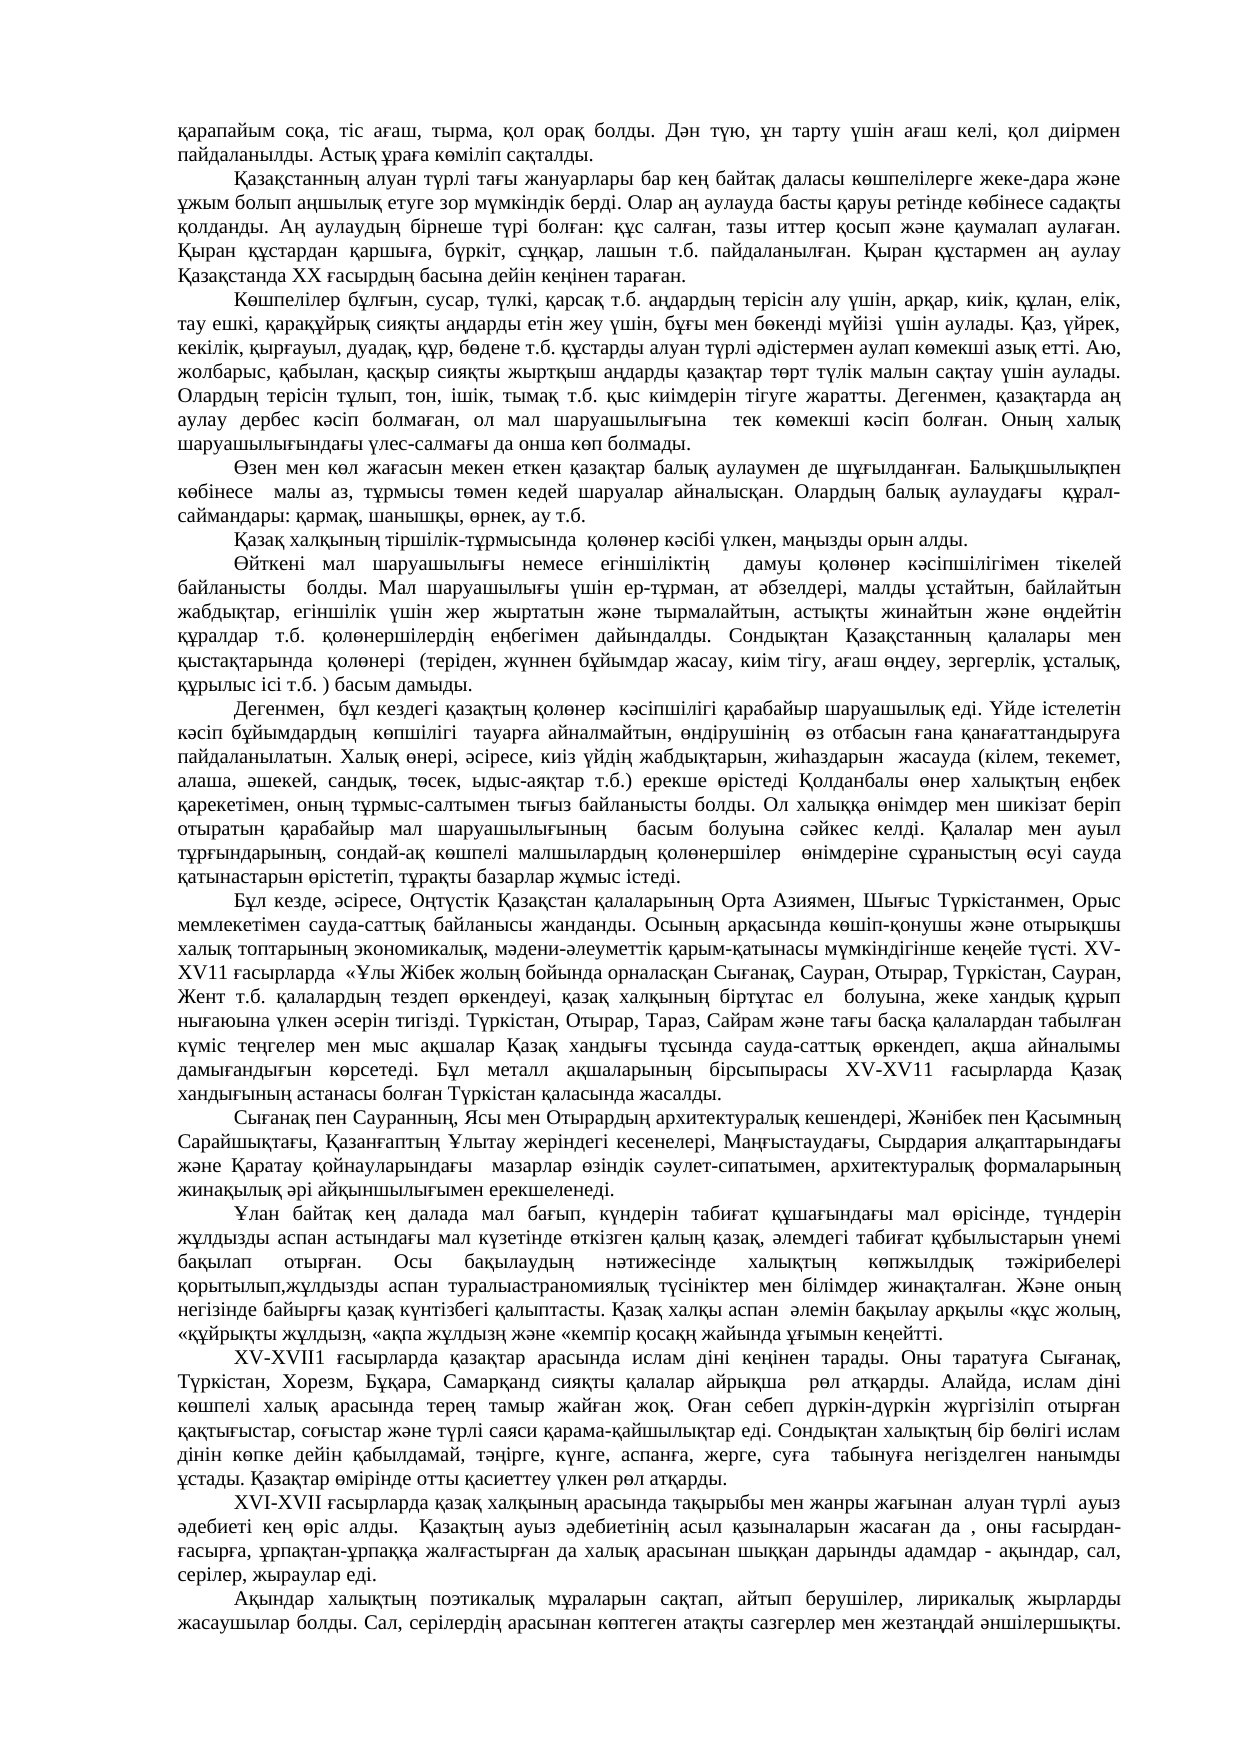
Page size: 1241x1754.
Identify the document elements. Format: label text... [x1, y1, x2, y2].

text Қазақстанның алуан түрлі тағы жануарлары бар кең байтақ даласы көшпелілерге жеке-дара және ұжым болып аңшылық етуге зор мүмкіндік берді. Олар аң аулауда басты қаруы ретінде көбінесе садақты қолданды. Аң аулаудың бірнеше түрі болған: құс салған, тазы иттер қосып және қаумалап аулаған. Қыран құстардан қаршыға, бүркіт, сұңқар, лашын т.б. пайдаланылған. Қыран құстармен аң аулау Қазақстанда ХХ ғасырдың басына дейін кеңінен тараған. [177, 166, 1122, 287]
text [177, 1586, 1122, 1634]
text XVІ-XVІІ ғасырларда қазақ халқының арасында тақырыбы мен жанры жағынан алуан түрлі ауыз әдебиеті кең өріс алды. Қазақтың ауыз әдебиетінің асыл қазыналарын жасаған да , оны ғасырдан-ғасырға, ұрпақтан-ұрпаққа жалғастырған да халық арасынан шыққан дарынды адамдар - ақындар, сал, серілер, жыраулар еді. [177, 1490, 1122, 1586]
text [177, 118, 1122, 166]
text Өзен мен көл жағасын мекен еткен қазақтар балық аулаумен де шұғылданған. Балықшылықпен көбінесе малы аз, тұрмысы төмен кедей шаруалар айналысқан. Олардың балық аулаудағы құрал-саймандары: қармақ, шанышқы, өрнек, ау т.б. [177, 455, 1122, 527]
text Өйткені мал шаруашылығы немесе егіншіліктің дамуы қолөнер кәсіпшілігімен тікелей байланысты болды. Мал шаруашылығы үшін ер-тұрман, ат әбзелдері, малды ұстайтын, байлайтын жабдықтар, егіншілік үшін жер жыртатын және тырмалайтын, астықты жинайтын және өңдейтін құралдар т.б. қолөнершілердің еңбегімен дайындалды. Сондықтан Қазақстанның қалалары мен қыстақтарында қолөнері (теріден, жүннен бұйымдар жасау, киім тігу, ағаш өңдеу, зергерлік, ұсталық, құрылыс ісі т.б. ) басым дамыды. [177, 551, 1122, 696]
text Сығанақ пен Сауранның, Ясы мен Отырардың архитектуралық кешендері, Жәнібек пен Қасымның Сарайшықтағы, Қазанғаптың Ұлытау жеріндегі кесенелері, Маңғыстаудағы, Сырдария алқаптарындағы және Қаратау қойнауларындағы мазарлар өзіндік сәулет-сипатымен, архитектуралық формаларының жинақылық әрі айқыншылығымен ерекшеленеді. [177, 1105, 1122, 1201]
text Көшпелілер бұлғын, сусар, түлкі, қарсақ т.б. аңдардың терісін алу үшін, арқар, киік, құлан, елік, тау ешкі, қарақұйрық сияқты аңдарды етін жеу үшін, бұғы мен бөкенді мүйізі үшін аулады. Қаз, үйрек, кекілік, қырғауыл, дуадақ, құр, бөдене т.б. құстарды алуан түрлі әдістермен аулап көмекші азық етті. Аю, жолбарыс, қабылан, қасқыр сияқты жыртқыш аңдарды қазақтар төрт түлік малын сақтау үшін аулады. Олардың терісін тұлып, тон, ішік, тымақ т.б. қыс киімдерін тігуге жаратты. Дегенмен, қазақтарда аң аулау дербес кәсіп болмаған, ол мал шаруашылығына тек көмекші кәсіп болған. Оның халық шаруашылығындағы үлес-салмағы да онша көп болмады. [177, 287, 1122, 455]
text Дегенмен, бұл кездегі қазақтың қолөнер кәсіпшілігі қарабайыр шаруашылық еді. Үйде істелетін кәсіп бұйымдардың көпшілігі тауарға айналмайтын, өндірушінің өз отбасын ғана қанағаттандыруға пайдаланылатын. Халық өнері, әсіресе, киіз үйдің жабдықтарын, жиһаздарын жасауда (кілем, текемет, алаша, әшекей, сандық, төсек, ыдыс-аяқтар т.б.) ерекше өрістеді Қолданбалы өнер халықтың еңбек қарекетімен, оның тұрмыс-салтымен тығыз байланысты болды. Ол халыққа өнімдер мен шикізат беріп отыратын қарабайыр мал шаруашылығының басым болуына сәйкес келді. Қалалар мен ауыл тұрғындарының, сондай-ақ көшпелі малшылардың қолөнершілер өнімдеріне сұраныстың өсуі сауда қатынастарын өрістетіп, тұрақты базарлар жұмыс істеді. [177, 696, 1122, 888]
text Ұлан байтақ кең далада мал бағып, күндерін табиғат құшағындағы мал өрісінде, түндерін жұлдызды аспан астындағы мал күзетінде өткізген қалың қазақ, әлемдегі табиғат құбылыстарын үнемі бақылап отырған. Осы бақылаудың нәтижесінде халықтың көпжылдық тәжірибелері қорытылып,жұлдызды аспан туралыастраномиялық түсініктер мен білімдер жинақталған. Және оның негізінде байырғы қазақ күнтізбегі қалыптасты. Қазақ халқы аспан әлемін бақылау арқылы «құс жолың, «құйрықты жұлдызң, «ақпа жұлдызң және «кемпір қосақң жайында ұғымын кеңейтті. [177, 1201, 1122, 1345]
text XV-XVІІ1 ғасырларда қазақтар арасында ислам діні кеңінен тарады. Оны таратуға Сығанақ, Түркістан, Хорезм, Бұқара, Самарқанд сияқты қалалар айрықша рөл атқарды. Алайда, ислам діні көшпелі халық арасында терең тамыр жайған жоқ. Оған себеп дүркін-дүркін жүргізіліп отырған қақтығыстар, соғыстар және түрлі саяси қарама-қайшылықтар еді. Сондықтан халықтың бір бөлігі ислам дінін көпке дейін қабылдамай, тәңірге, күнге, аспанға, жерге, суға табынуға негізделген нанымды ұстады. Қазақтар өмірінде отты қасиеттеу үлкен рөл атқарды. [177, 1345, 1122, 1490]
text Бұл кезде, әсіресе, Оңтүстік Қазақстан қалаларының Орта Азиямен, Шығыс Түркістанмен, Орыс мемлекетімен сауда-саттық байланысы жанданды. Осының арқасында көшіп-қонушы және отырықшы халық топтарының экономикалық, мәдени-әлеуметтік қарым-қатынасы мүмкіндігінше кеңейе түсті. ХV-ХV11 ғасырларда «Ұлы Жібек жолың бойында орналасқан Сығанақ, Сауран, Отырар, Түркістан, Сауран, Жент т.б. қалалардың тездеп өркендеуі, қазақ халқының біртұтас ел болуына, жеке хандық құрып нығаюына үлкен әсерін тигізді. Түркістан, Отырар, Тараз, Сайрам және тағы басқа қалалардан табылған күміс теңгелер мен мыс ақшалар Қазақ хандығы тұсында сауда-саттық өркендеп, ақша айналымы дамығандығын көрсетеді. Бұл металл ақшаларының бірсыпырасы ХV-ХV11 ғасырларда Қазақ хандығының астанасы болған Түркістан қаласында жасалды. [177, 888, 1122, 1105]
text Қазақ халқының тіршілік-тұрмысында қолөнер кәсібі үлкен, маңызды орын алды. [177, 527, 1122, 551]
